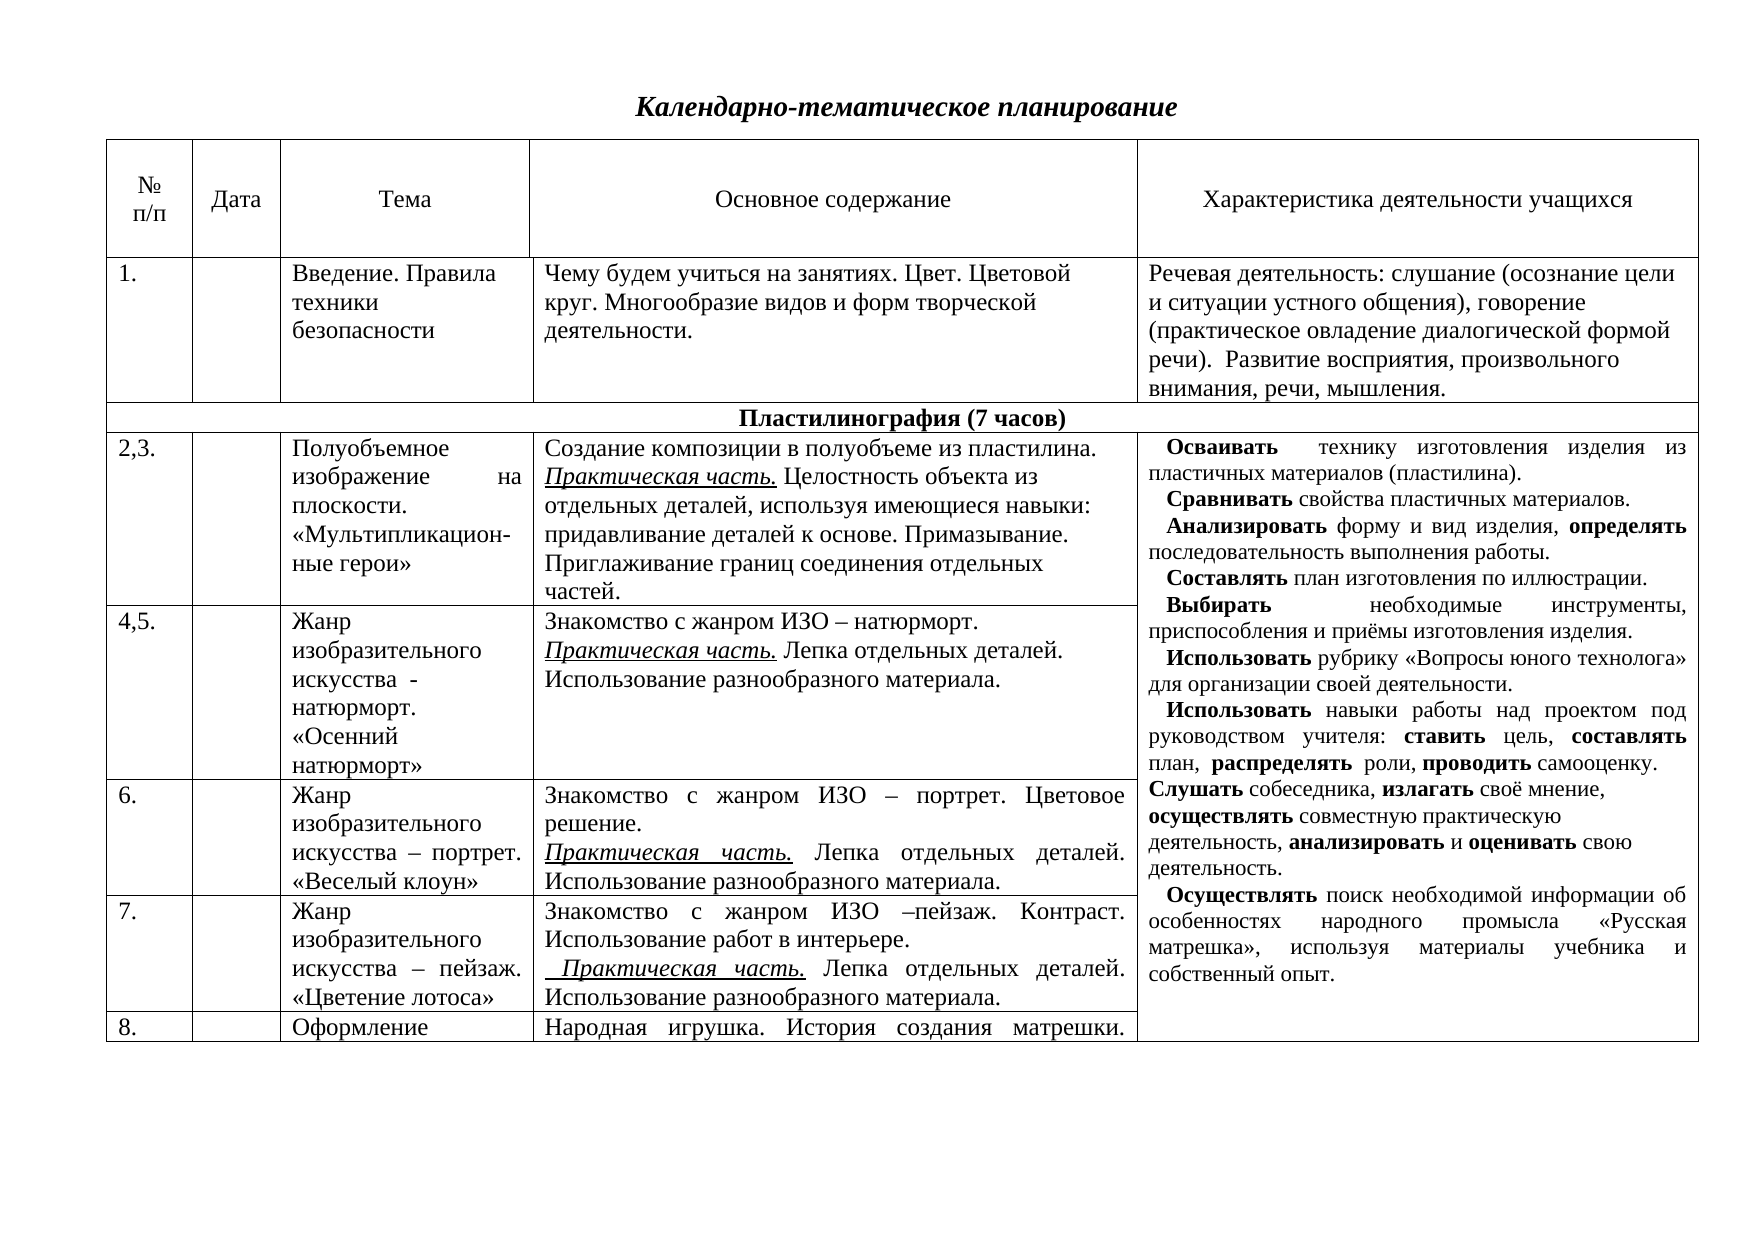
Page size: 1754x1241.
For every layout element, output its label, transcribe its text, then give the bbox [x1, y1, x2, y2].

table_cell Жанр изобразительного искусства – пейзаж. «Цветение лотоса» [281, 896, 533, 1011]
table_cell [193, 433, 280, 605]
table_cell Осваивать технику изготовления изделия из пластичных материалов (пластилина). Сравнивать свойства пластичных материалов. Анализировать форму и вид изделия, определять последовательность выполнения работы. Составлять план изготовления по иллюстрации. Выбирать необходимые инструменты, приспособления и приёмы изготовления изделия. Использовать рубрику «Вопросы юного технолога» для организации своей деятельности. Использовать навыки работы над проектом под руководством учителя: ставить цель, составлять план, распределять роли, проводить самооценку. Слушать собеседника, излагать своё мнение, осуществлять совместную практическую деятельность, анализировать и оценивать свою деятельность. Осуществлять поиск необходимой информации об особенностях народного промысла «Русская матрешка», используя материалы учебника и собственный опыт. [1138, 433, 1698, 1041]
table_cell [193, 896, 280, 1011]
table_header Тема [281, 140, 529, 257]
table_cell 6. [107, 780, 192, 895]
table_cell [193, 606, 280, 779]
table_cell Знакомство с жанром ИЗО – портрет. Цветовое решение. Практическая часть. Лепка отдельных деталей. Использование разнообразного материала. [534, 780, 1137, 895]
table_header Характеристика деятельности учащихся [1138, 140, 1698, 257]
table_cell Введение. Правила техники безопасности [281, 258, 533, 402]
table_cell 1. [107, 258, 192, 402]
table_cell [534, 1012, 1137, 1041]
table_cell 2,3. [107, 433, 192, 605]
table_cell Жанр изобразительного искусства – портрет. «Веселый клоун» [281, 780, 533, 895]
table_cell 4,5. [107, 606, 192, 779]
table_cell Полуобъемное изображение на плоскости. «Мультипликацион-ные герои» [281, 433, 533, 605]
table_cell [193, 258, 280, 402]
table_cell [193, 1012, 280, 1041]
table_cell Речевая деятельность: слушание (осознание цели и ситуации устного общения), говорение (практическое овладение диалогической формой речи). Развитие восприятия, произвольного внимания, речи, мышления. [1138, 258, 1698, 402]
table_header Дата [193, 140, 280, 257]
table_cell Создание композиции в полуобъеме из пластилина. Практическая часть. Целостность объекта из отдельных деталей, используя имеющиеся навыки: придавливание деталей к основе. Примазывание. Приглаживание границ соединения отдельных частей. [534, 433, 1137, 605]
table_cell 7. [107, 896, 192, 1011]
table_header Основное содержание [530, 140, 1137, 257]
table_cell Чему будем учиться на занятиях. Цвет. Цветовой круг. Многообразие видов и форм творческой деятельности. [534, 258, 1137, 402]
table_header № п/п [107, 140, 192, 257]
table_cell 8. [107, 1012, 192, 1041]
table_cell [193, 780, 280, 895]
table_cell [281, 1012, 533, 1041]
table_cell Знакомство с жанром ИЗО – натюрморт. Практическая часть. Лепка отдельных деталей. Использование разнообразного материала. [534, 606, 1137, 779]
table_cell Жанр изобразительного искусства - натюрморт. «Осенний натюрморт» [281, 606, 533, 779]
table_cell Знакомство с жанром ИЗО –пейзаж. Контраст. Использование работ в интерьере. Практическая часть. Лепка отдельных деталей. Использование разнообразного материала. [534, 896, 1137, 1011]
table_cell Пластилинография (7 часов) [107, 403, 1698, 432]
text Календарно-тематическое планирование [118, 89, 1636, 122]
